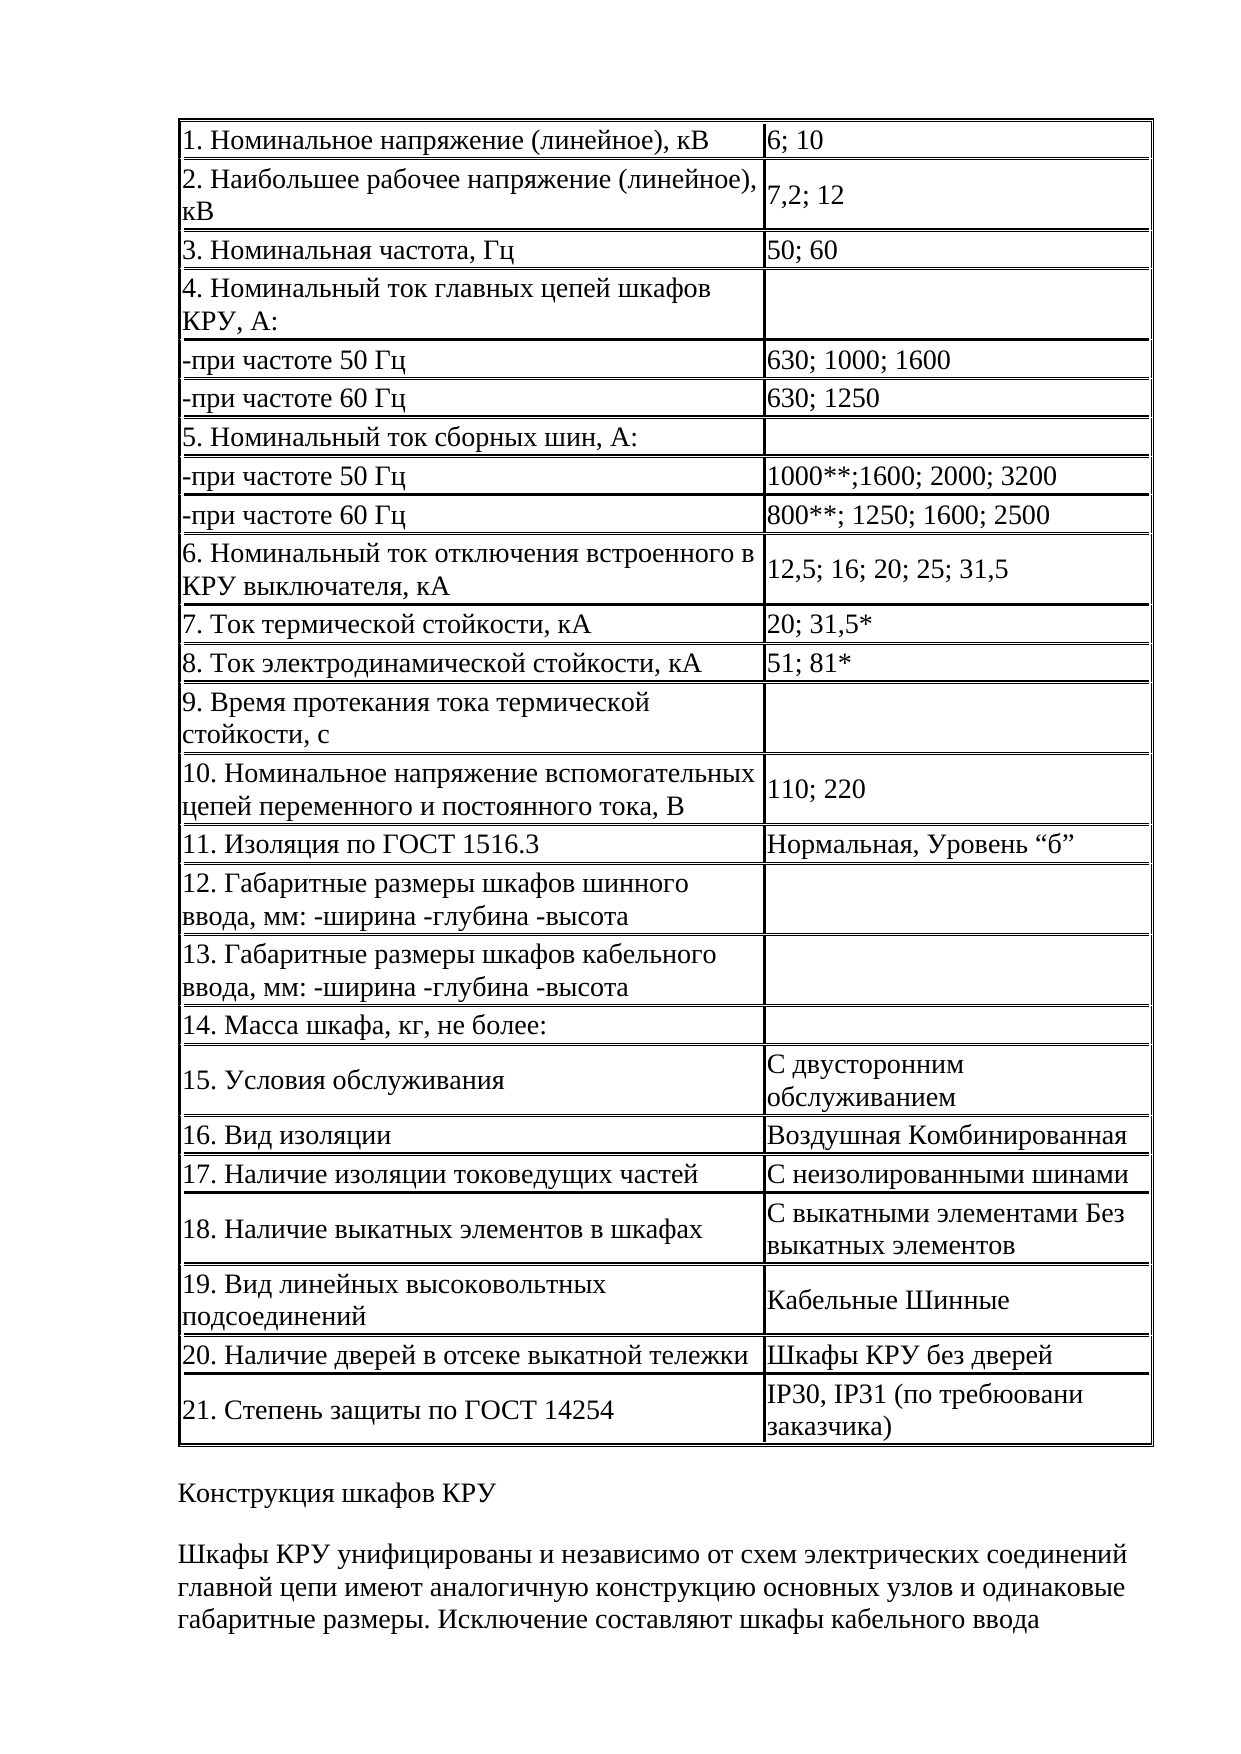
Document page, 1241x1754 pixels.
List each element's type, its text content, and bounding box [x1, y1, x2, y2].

table_cell 5. Номинальный ток сборных шин, А: [181, 415, 763, 454]
table_cell 18. Наличие выкатных элементов в шкафах [181, 1191, 763, 1262]
table_cell 630; 1000; 1600 [766, 338, 1152, 377]
table_cell 15. Условия обслуживания [181, 1043, 763, 1113]
table_cell [766, 680, 1151, 751]
table_cell 21. Степень защиты по ГОСТ 14254 [181, 1372, 764, 1443]
table_cell 6; 10 [764, 122, 1151, 157]
table_cell 12,5; 16; 20; 25; 31,5 [764, 532, 1152, 603]
table_cell -при частоте 60 Гц [180, 377, 764, 415]
table_cell 13. Габаритные размеры шкафов кабельного ввода, мм: -ширина -глубина -высота [181, 933, 763, 1004]
table_cell IP30, IP31 (по требюовани заказчика) [764, 1372, 1151, 1443]
table_cell С двусторонним обслуживанием [766, 1043, 1151, 1113]
table_cell 14. Масса шкафа, кг, не более: [180, 1004, 764, 1042]
table_cell С выкатными элементами Без выкатных элементов [766, 1191, 1151, 1262]
table_cell -при частоте 60 Гц [180, 493, 763, 532]
table_cell Воздушная Комбинированная [766, 1114, 1151, 1152]
table_cell 6. Номинальный ток отключения встроенного в КРУ выключателя, кА [180, 532, 764, 603]
table_cell 12. Габаритные размеры шкафов шинного ввода, мм: -ширина -глубина -высота [181, 861, 763, 932]
table_cell С неизолированными шинами [766, 1152, 1151, 1191]
table_cell 8. Ток электродинамической стойкости, кА [180, 642, 764, 680]
table_cell -при частоте 50 Гц [180, 338, 763, 377]
table_cell Кабельные Шинные [766, 1262, 1151, 1333]
table_cell [764, 267, 1152, 338]
table_cell Шкафы КРУ без дверей [766, 1333, 1151, 1372]
table_cell [764, 1004, 1152, 1042]
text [177, 1537, 1152, 1634]
table_cell 4. Номинальный ток главных цепей шкафов КРУ, А: [180, 267, 764, 338]
table_cell 3. Номинальная частота, Гц [181, 228, 763, 267]
table_cell 7,2; 12 [764, 157, 1152, 228]
table_cell 10. Номинальное напряжение вспомогательных цепей переменного и постоянного тока, В [181, 751, 763, 823]
table_cell 800**; 1250; 1600; 2500 [766, 493, 1152, 532]
table_cell 11. Изоляция по ГОСТ 1516.3 [180, 823, 764, 861]
table_cell [766, 933, 1151, 1004]
table_cell 16. Вид изоляции [181, 1114, 763, 1152]
table_cell 19. Вид линейных высоковольтных подсоединений [181, 1262, 763, 1333]
table_cell 20; 31,5* [766, 603, 1152, 642]
table_cell [766, 861, 1151, 932]
table_cell 1000**;1600; 2000; 3200 [766, 454, 1151, 493]
table_cell [766, 415, 1151, 454]
table_cell 7. Ток термической стойкости, кА [180, 603, 763, 642]
table_cell -при частоте 50 Гц [181, 454, 763, 493]
table_cell 110; 220 [766, 751, 1151, 823]
table_cell 1. Номинальное напряжение (линейное), кВ [181, 122, 764, 157]
table_cell 17. Наличие изоляции токоведущих частей [181, 1152, 763, 1191]
table_cell 2. Наибольшее рабочее напряжение (линейное), кВ [180, 157, 764, 228]
table_cell 630; 1250 [764, 377, 1152, 415]
table_cell 9. Время протекания тока термической стойкости, с [181, 680, 763, 751]
text Конструкция шкафов КРУ [177, 1476, 1152, 1508]
table_cell 51; 81* [764, 642, 1152, 680]
table_cell 50; 60 [766, 228, 1151, 267]
table_cell 20. Наличие дверей в отсеке выкатной тележки [181, 1333, 763, 1372]
table_cell Нормальная, Уровень “б” [764, 823, 1152, 861]
